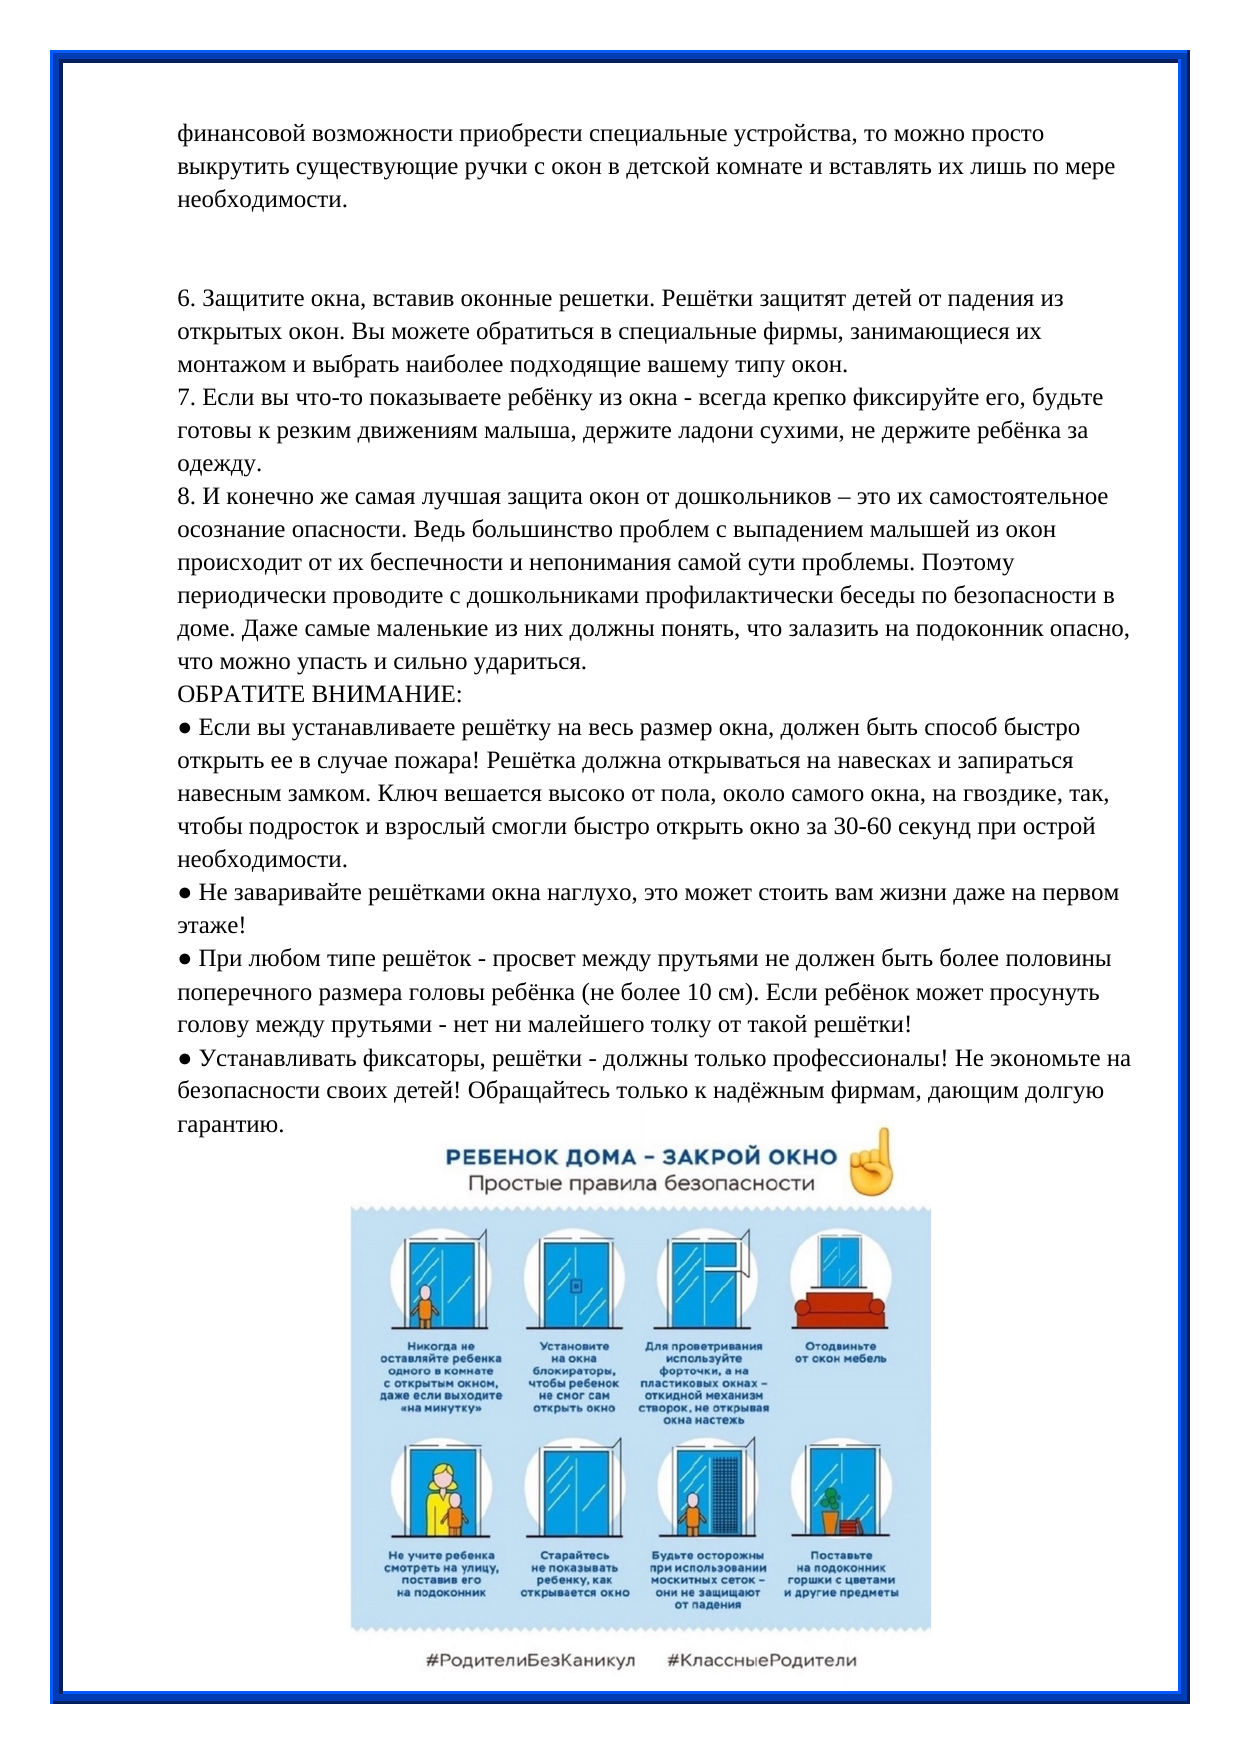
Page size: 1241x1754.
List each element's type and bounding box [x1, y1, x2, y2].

picture [350, 1110, 932, 1691]
text [177, 118, 1152, 1169]
